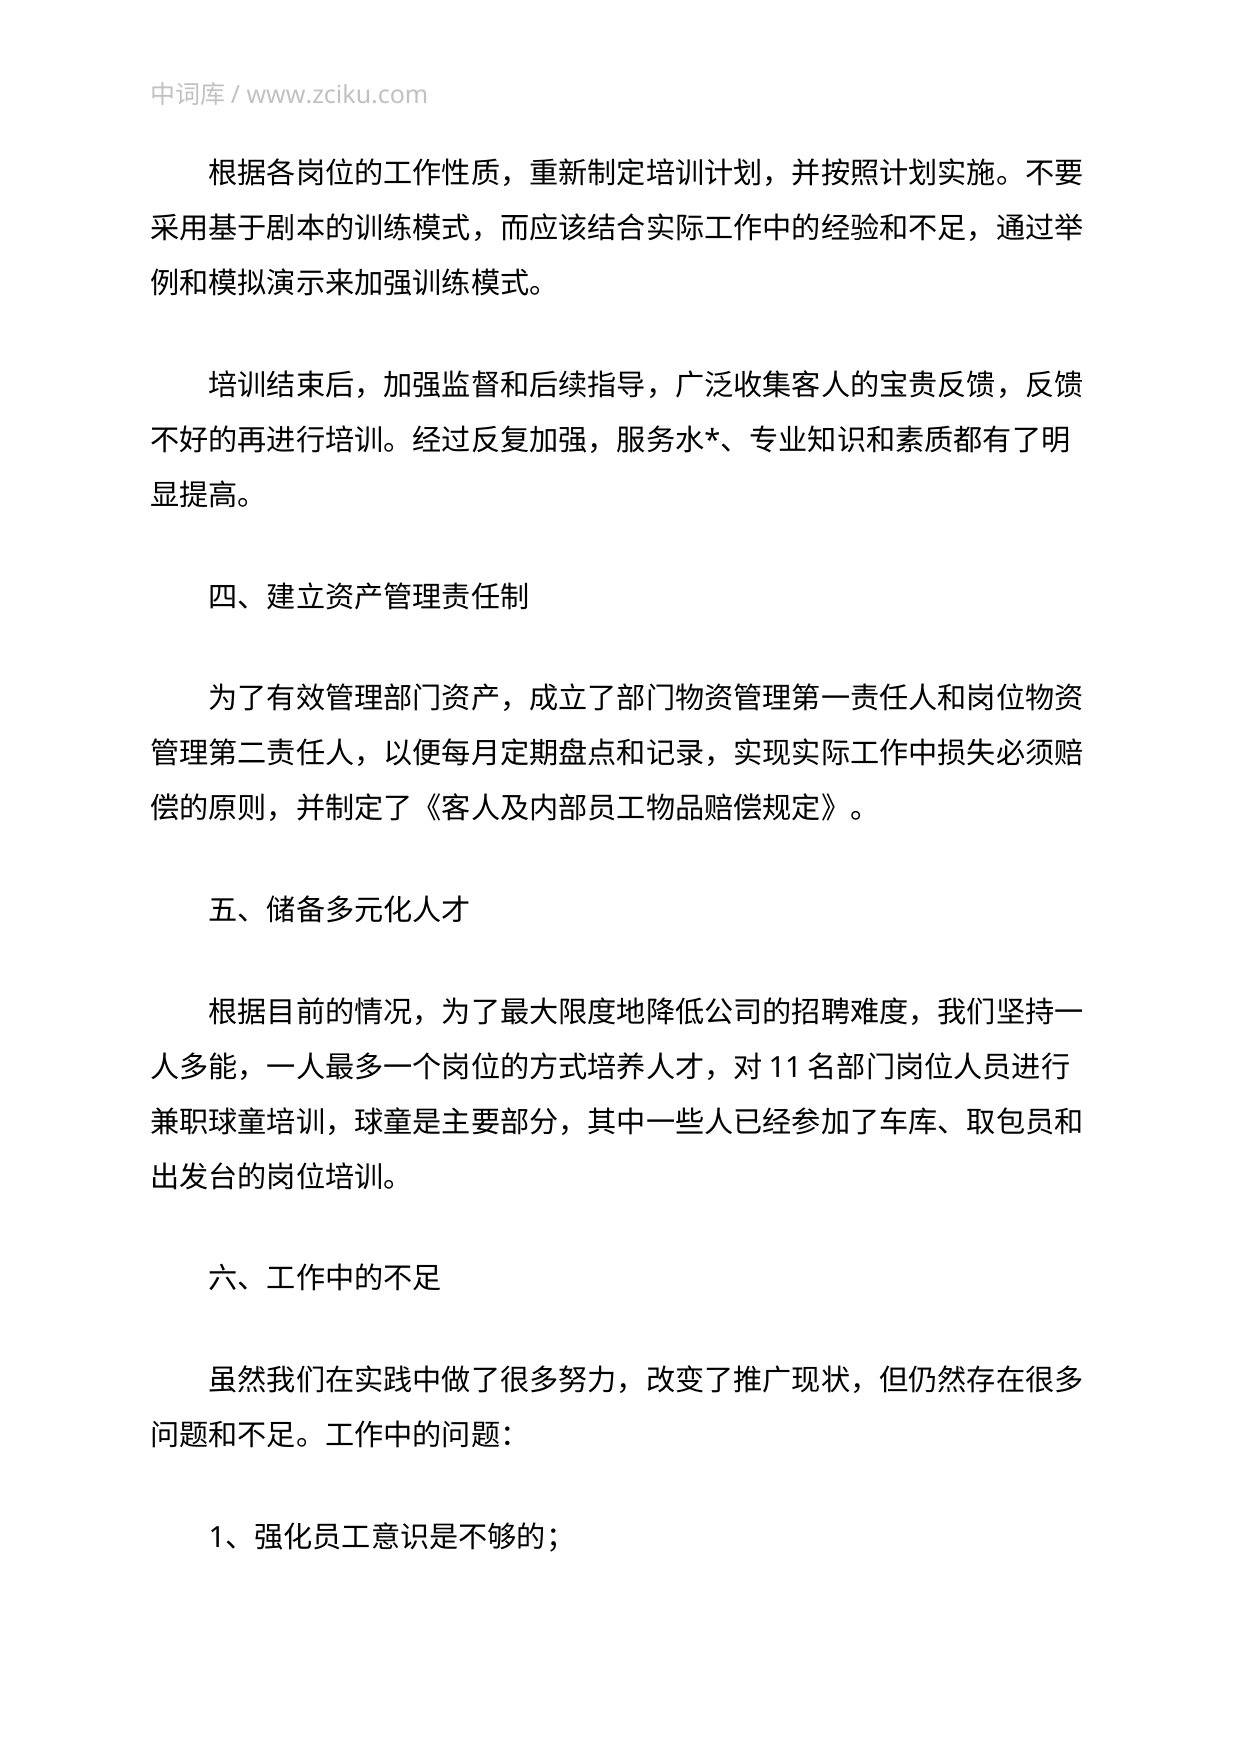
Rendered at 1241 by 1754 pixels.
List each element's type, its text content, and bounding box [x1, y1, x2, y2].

text 为了有效管理部门资产，成立了部门物资管理第一责任人和岗位物资管理第二责任人，以便每月定期盘点和记录，实现实际工作中损失必须赔偿的原则，并制定了《客人及内部员工物品赔偿规定》。 [150, 675, 1090, 827]
text 根据各岗位的工作性质，重新制定培训计划，并按照计划实施。不要采用基于剧本的训练模式，而应该结合实际工作中的经验和不足，通过举例和模拟演示来加强训练模式。 [150, 150, 1090, 302]
text 1、强化员工意识是不够的； [150, 1513, 1090, 1556]
text 培训结束后，加强监督和后续指导，广泛收集客人的宝贵反馈，反馈不好的再进行培训。经过反复加强，服务水*、专业知识和素质都有了明显提高。 [150, 362, 1090, 514]
text 虽然我们在实践中做了很多努力，改变了推广现状，但仍然存在很多问题和不足。工作中的问题： [150, 1357, 1090, 1454]
text 根据目前的情况，为了最大限度地降低公司的招聘难度，我们坚持一人多能，一人最多一个岗位的方式培养人才，对11名部门岗位人员进行兼职球童培训，球童是主要部分，其中一些人已经参加了车库、取包员和出发台的岗位培训。 [150, 988, 1090, 1195]
text 四、建立资产管理责任制 [150, 573, 1090, 616]
text 五、储备多元化人才 [150, 887, 1090, 929]
text 六、工作中的不足 [150, 1255, 1090, 1297]
